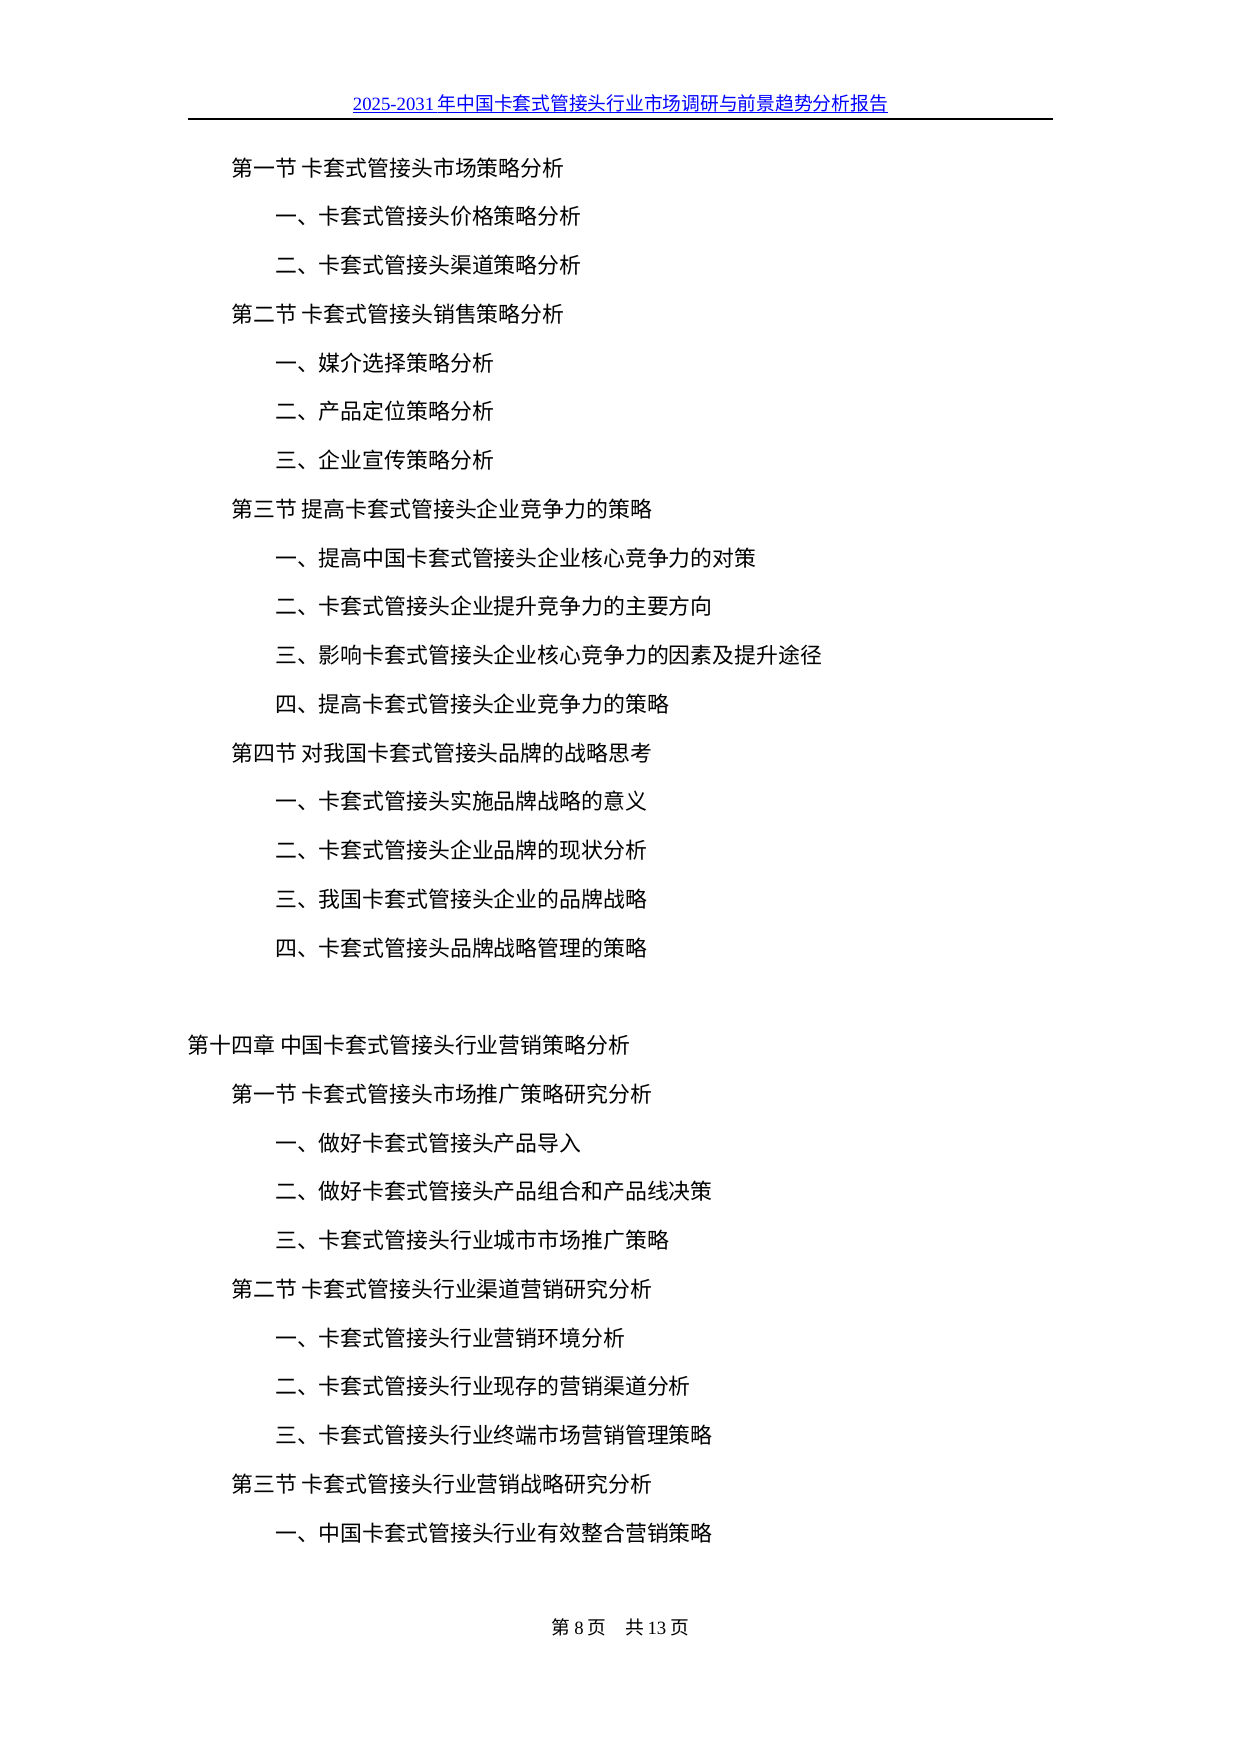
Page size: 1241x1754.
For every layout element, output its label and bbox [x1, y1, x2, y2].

text [187, 150, 1053, 1548]
